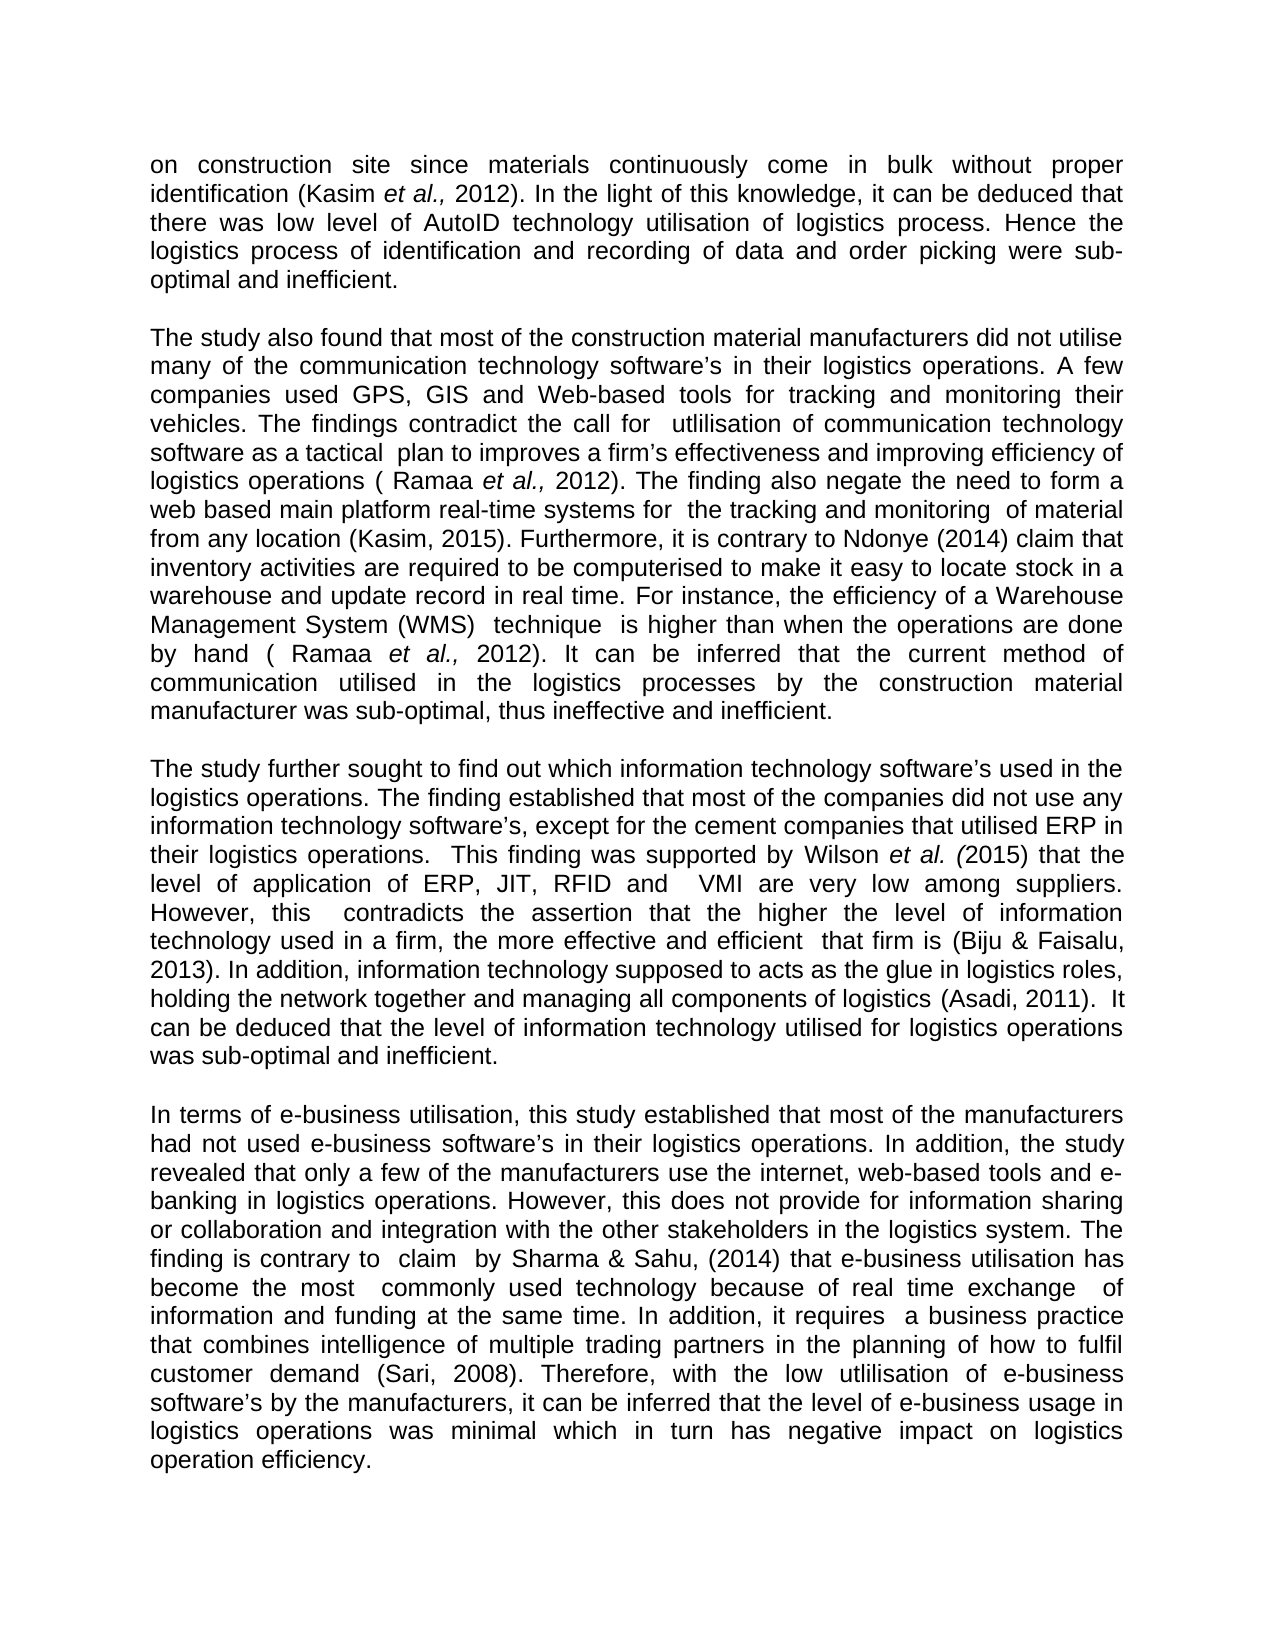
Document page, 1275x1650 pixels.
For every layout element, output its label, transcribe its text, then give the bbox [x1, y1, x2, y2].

text The study further sought to find out which information technology software’s used in the logistics operations. The finding established that most of the companies did not use any information technology software’s, except for the cement companies that utilised ERP in their logistics operations. This finding was supported by Wilson et al. (2015) that the level of application of ERP, JIT, RFID and VMI are very low among suppliers. However, this contradicts the assertion that the higher the level of information technology used in a firm, the more effective and efficient that firm is (Biju & Faisalu, 2013). In addition, information technology supposed to acts as the glue in logistics roles, holding the network together and managing all components of logistics (Asadi, 2011). It can be deduced that the level of information technology utilised for logistics operations was sub-optimal and inefficient. [150, 754, 1125, 1070]
text In terms of e‐business utilisation, this study established that most of the manufacturers had not used e-business software’s in their logistics operations. In addition, the study revealed that only a few of the manufacturers use the internet, web-based tools and e-banking in logistics operations. However, this does not provide for information sharing or collaboration and integration with the other stakeholders in the logistics system. The finding is contrary to claim by Sharma & Sahu, (2014) that e-business utilisation has become the most commonly used technology because of real time exchange of information and funding at the same time. In addition, it requires a business practice that combines intelligence of multiple trading partners in the planning of how to fulfil customer demand (Sari, 2008). Therefore, with the low utlilisation of e-business software’s by the manufacturers, it can be inferred that the level of e-business usage in logistics operations was minimal which in turn has negative impact on logistics operation efficiency. [150, 1099, 1125, 1474]
text The study also found that most of the construction material manufacturers did not utilise many of the communication technology software’s in their logistics operations. A few companies used GPS, GIS and Web-based tools for tracking and monitoring their vehicles. The findings contradict the call for utlilisation of communication technology software as a tactical plan to improves a firm’s effectiveness and improving efficiency of logistics operations ( Ramaa et al., 2012). The finding also negate the need to form a web based main platform real-time systems for the tracking and monitoring of material from any location (Kasim, 2015). Furthermore, it is contrary to Ndonye (2014) claim that inventory activities are required to be computerised to make it easy to locate stock in a warehouse and update record in real time. For instance, the efficiency of a Warehouse Management System (WMS) technique is higher than when the operations are done by hand ( Ramaa et al., 2012). It can be inferred that the current method of communication utilised in the logistics processes by the construction material manufacturer was sub-optimal, thus ineffective and inefficient. [150, 322, 1125, 725]
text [150, 150, 1125, 294]
